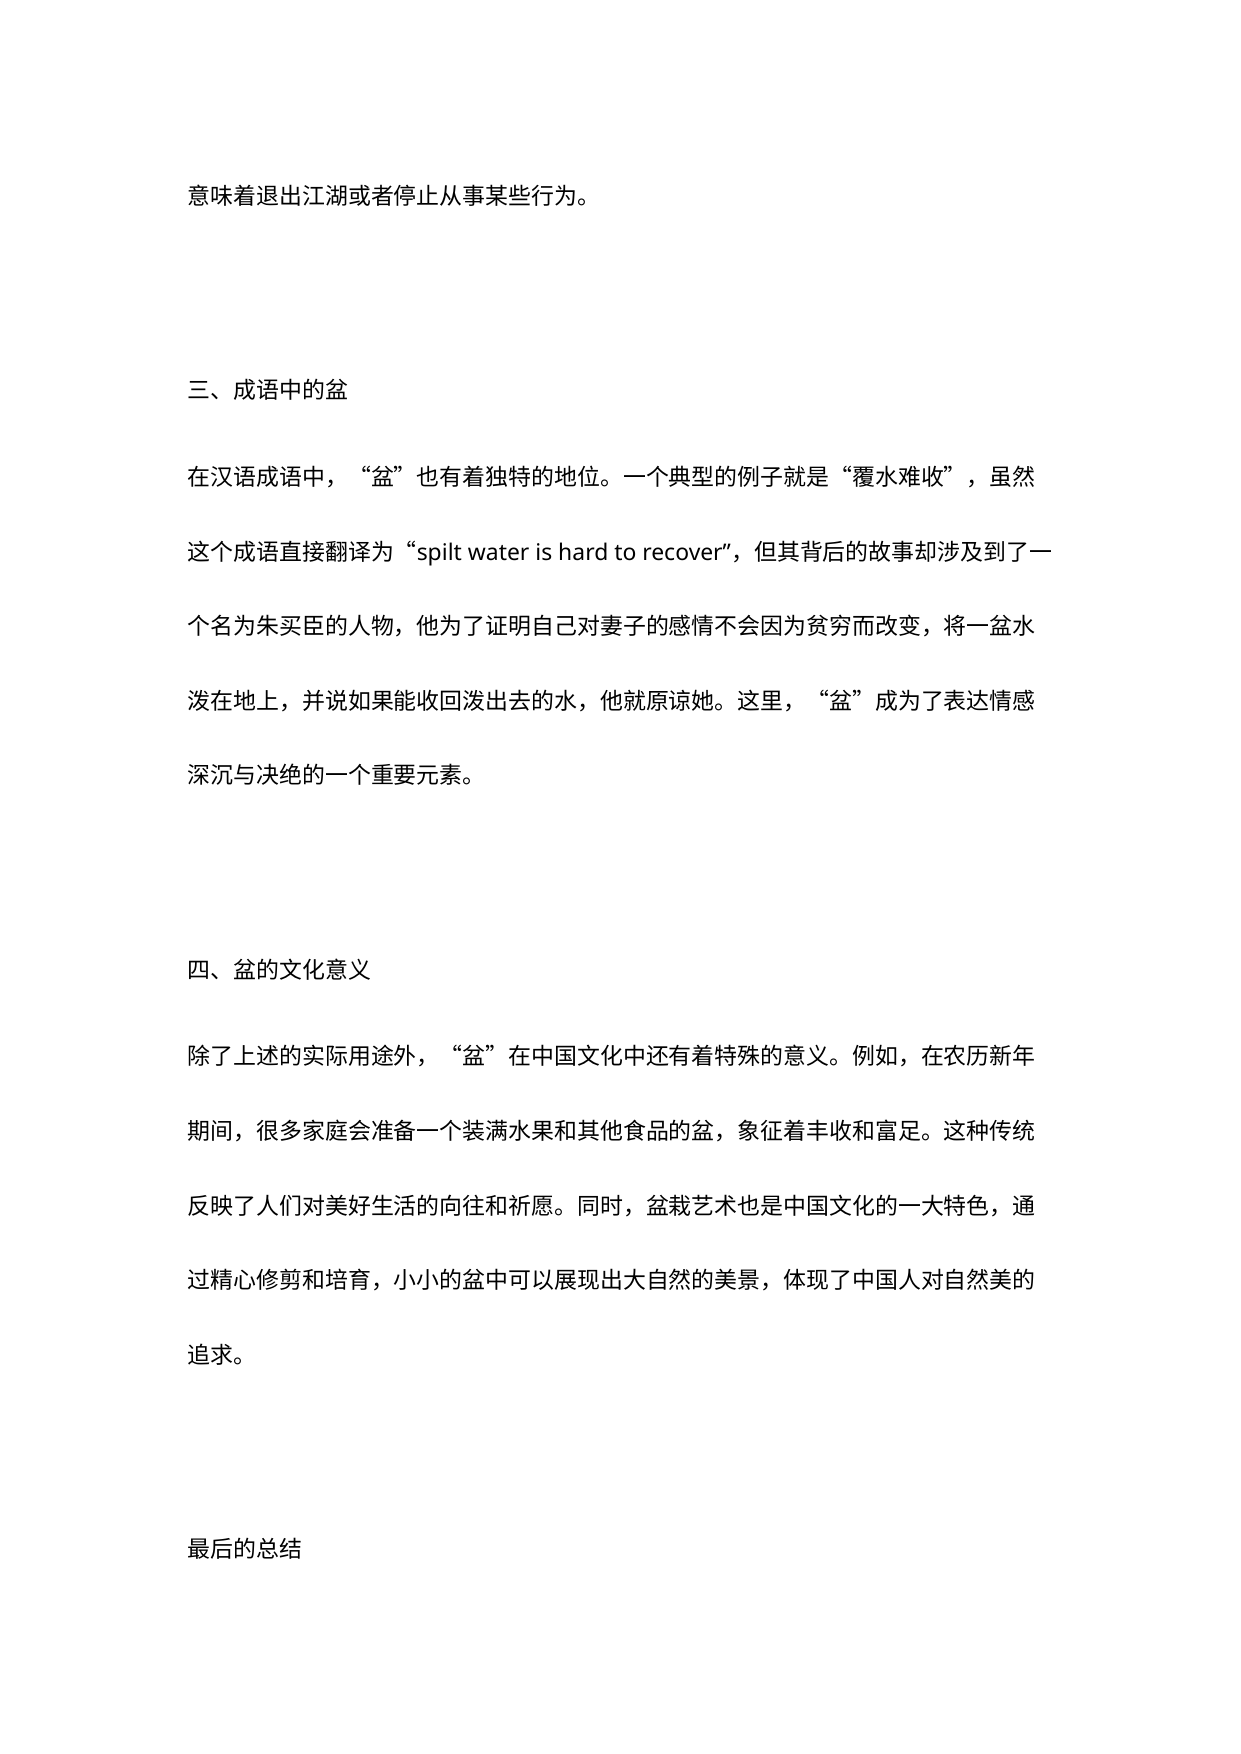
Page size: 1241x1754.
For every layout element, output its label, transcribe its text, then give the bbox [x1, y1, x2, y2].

text 三、成语中的盆 [187, 356, 1053, 421]
text 在汉语成语中，“盆”也有着独特的地位。一个典型的例子就是“覆水难收”，虽然这个成语直接翻译为“spilt water is hard to recover”，但其背后的故事却涉及到了一个名为朱买臣的人物，他为了证明自己对妻子的感情不会因为贫穷而改变，将一盆水泼在地上，并说如果能收回泼出去的水，他就原谅她。这里，“盆”成为了表达情感深沉与决绝的一个重要元素。 [187, 443, 1053, 807]
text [187, 162, 1053, 227]
text 四、盆的文化意义 [187, 936, 1053, 1001]
text 最后的总结 [187, 1515, 1053, 1580]
text 除了上述的实际用途外，“盆”在中国文化中还有着特殊的意义。例如，在农历新年期间，很多家庭会准备一个装满水果和其他食品的盆，象征着丰收和富足。这种传统反映了人们对美好生活的向往和祈愿。同时，盆栽艺术也是中国文化的一大特色，通过精心修剪和培育，小小的盆中可以展现出大自然的美景，体现了中国人对自然美的追求。 [187, 1022, 1053, 1386]
